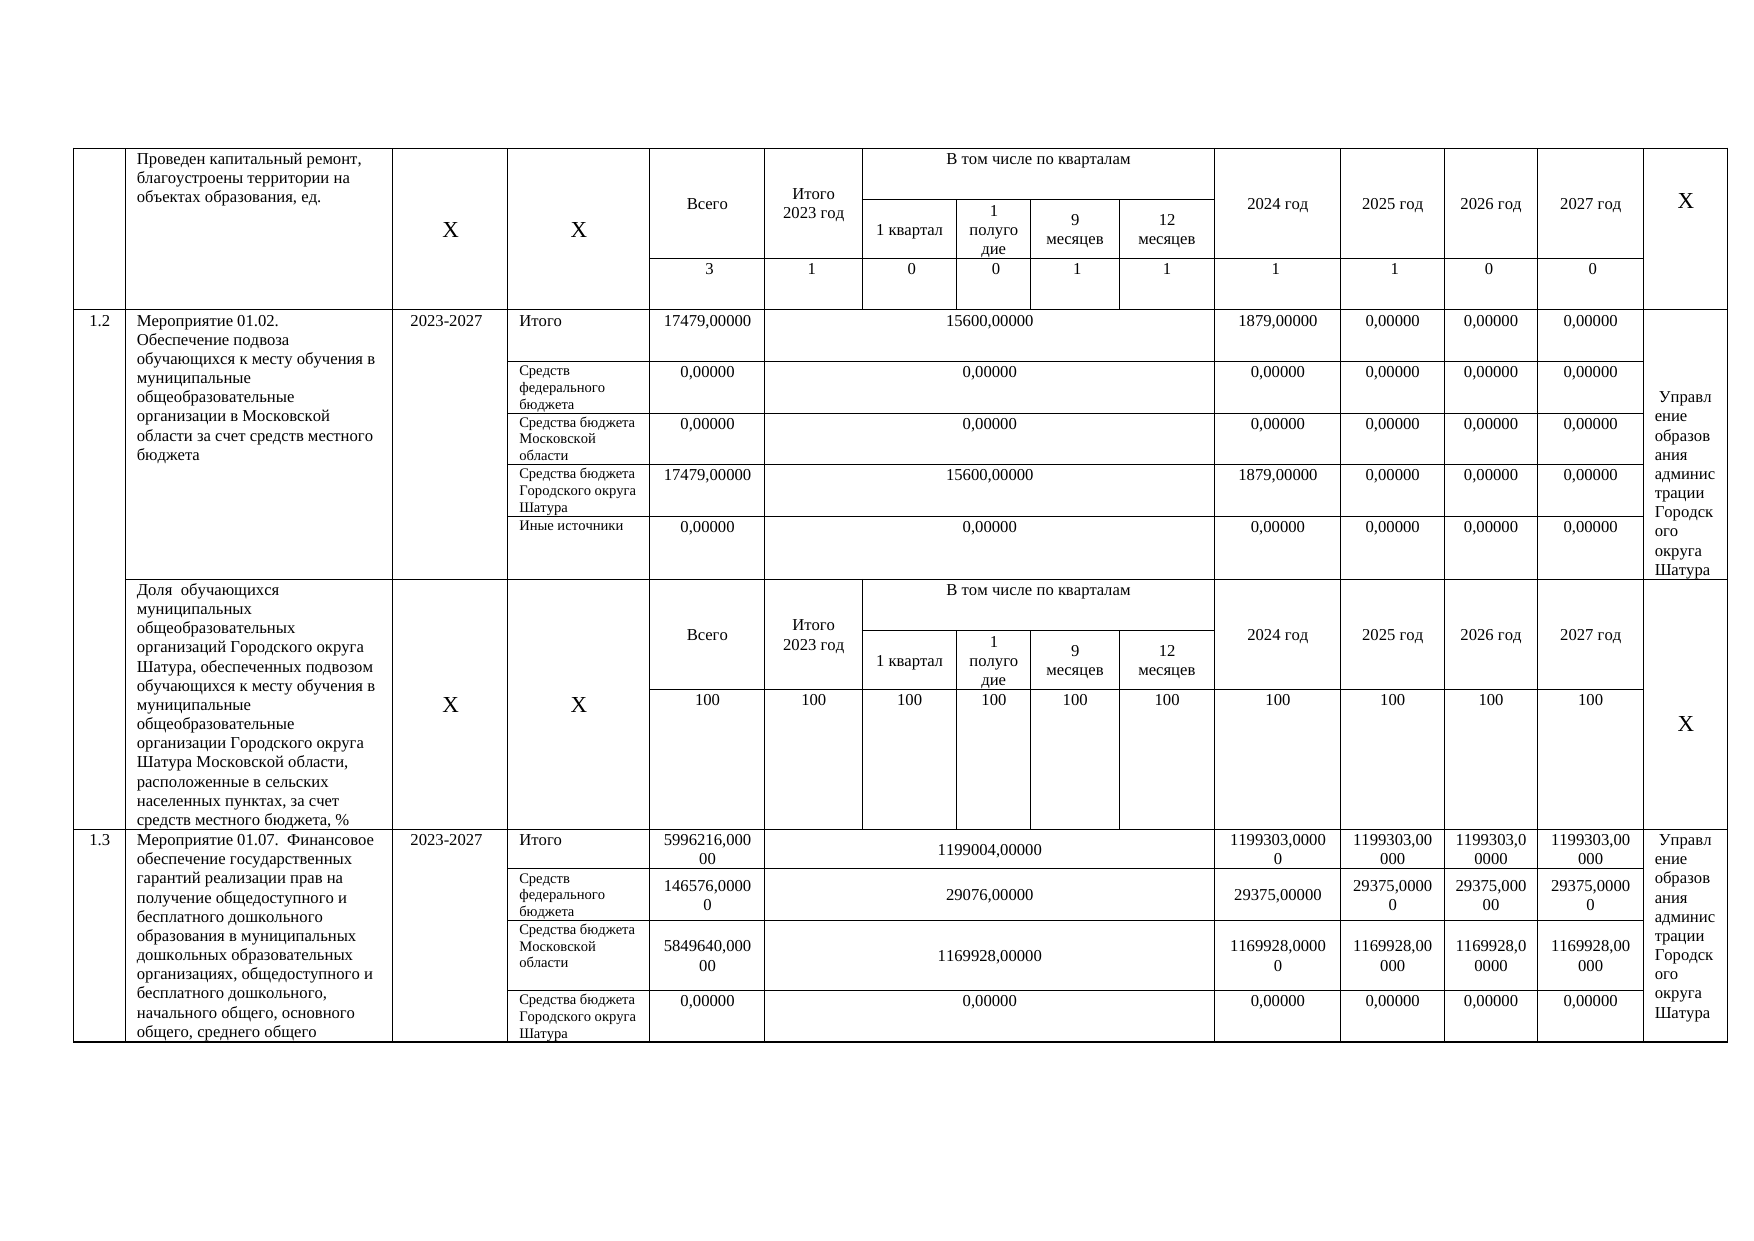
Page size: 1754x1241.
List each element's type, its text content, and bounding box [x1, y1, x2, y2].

table_cell 0,00000 [650, 517, 764, 579]
table_cell 1 [1120, 259, 1214, 309]
table_cell 0,00000 [1215, 517, 1340, 579]
table_cell 0,00000 [650, 362, 764, 412]
table_cell Всего [650, 149, 764, 258]
table_cell 1199004,00000 [765, 830, 1214, 868]
table_cell 0 [1538, 259, 1643, 309]
table_cell 0,00000 [1445, 991, 1537, 1041]
table_cell 0,00000 [1341, 362, 1444, 412]
table_cell Х [508, 580, 649, 829]
table_cell 2027 год [1538, 580, 1643, 689]
table_cell 2023-2027 [393, 310, 507, 579]
table_cell 0,00000 [1215, 991, 1340, 1041]
table_cell 0,00000 [1341, 465, 1444, 516]
table_cell 29375,00000 [1341, 869, 1444, 920]
table_cell 17479,00000 [650, 310, 764, 361]
table_cell 1 полугодие [957, 200, 1030, 258]
table_cell Средств федерального бюджета [508, 869, 649, 920]
table_cell 12 месяцев [1120, 200, 1214, 258]
table_cell 100 [1215, 690, 1340, 829]
table_cell 1.3 [74, 830, 125, 1041]
table_cell 9 месяцев [1031, 631, 1119, 689]
table_cell 0 [957, 259, 1030, 309]
table_cell 0,00000 [765, 991, 1214, 1041]
table_cell Средства бюджета Московской области [508, 921, 649, 990]
table_cell 0,00000 [765, 362, 1214, 412]
table_cell 1 квартал [863, 200, 956, 258]
table_cell 2025 год [1341, 149, 1444, 258]
table_cell 2024 год [1215, 580, 1340, 689]
table_cell 0,00000 [1445, 362, 1537, 412]
table_cell 2027 год [1538, 149, 1643, 258]
table_cell 2026 год [1445, 580, 1537, 689]
table_cell Итого 2023 год [765, 580, 862, 689]
table_cell 0,00000 [765, 517, 1214, 579]
table_cell 0,00000 [1215, 414, 1340, 464]
table_cell 0,00000 [1215, 362, 1340, 412]
table_cell 0,00000 [1445, 517, 1537, 579]
table_cell 1169928,00000 [1538, 921, 1643, 990]
table_cell 1169928,00000 [1215, 921, 1340, 990]
table_cell 1169928,00000 [1445, 921, 1537, 990]
table_cell Итого [508, 830, 649, 868]
table_cell 1879,00000 [1215, 310, 1340, 361]
table_cell 100 [1341, 690, 1444, 829]
table_cell 9 месяцев [1031, 200, 1119, 258]
table_cell 17479,00000 [650, 465, 764, 516]
table_cell Итого 2023 год [765, 149, 862, 258]
table_cell 1199303,00000 [1538, 830, 1643, 868]
table_cell 0,00000 [650, 414, 764, 464]
table_cell 2023-2027 [393, 830, 507, 1041]
table_cell 1 [765, 259, 862, 309]
table_cell 29076,00000 [765, 869, 1214, 920]
table_cell В том числе по кварталам [863, 149, 1214, 199]
table_cell 100 [1445, 690, 1537, 829]
table_cell 0,00000 [1445, 310, 1537, 361]
table_cell Х [508, 149, 649, 309]
table_cell 0,00000 [1538, 465, 1643, 516]
table_cell 15600,00000 [765, 465, 1214, 516]
table_cell Доля обучающихся муниципальных общеобразовательных организаций Городского округа Шатура, обеспеченных подвозом обучающихся к месту обучения в муниципальные общеобразовательные организации Городского округа Шатура Московской области, расположенные в сельских населенных пунктах, за счет средств местного бюджета, % [126, 580, 392, 829]
table_cell 1 квартал [863, 631, 956, 689]
table_cell 29375,00000 [1215, 869, 1340, 920]
table_cell 0 [1445, 259, 1537, 309]
table_cell 5849640,00000 [650, 921, 764, 990]
table_cell 2024 год [1215, 149, 1340, 258]
table_cell 1169928,00000 [765, 921, 1214, 990]
table_cell 100 [1538, 690, 1643, 829]
table_cell 0,00000 [1445, 465, 1537, 516]
table_cell 1.2 [74, 310, 125, 829]
table_cell 0,00000 [765, 414, 1214, 464]
table_cell Х [1644, 580, 1727, 829]
table_cell В том числе по кварталам [863, 580, 1214, 630]
table_cell 100 [1120, 690, 1214, 829]
table_cell 100 [1031, 690, 1119, 829]
table_cell 1199303,00000 [1215, 830, 1340, 868]
table_cell 0,00000 [1538, 517, 1643, 579]
table_cell Управление образования администрации Городского округа Шатура [1644, 830, 1727, 1041]
table_cell Средства бюджета Московской области [508, 414, 649, 464]
table_cell 100 [957, 690, 1030, 829]
table_cell 29375,00000 [1445, 869, 1537, 920]
table_cell 1 полугодие [957, 631, 1030, 689]
table_cell Средства бюджета Городского округа Шатура [508, 465, 649, 516]
table_cell 0 [863, 259, 956, 309]
table_cell 15600,00000 [765, 310, 1214, 361]
table_cell Х [393, 149, 507, 309]
table_cell 0,00000 [1341, 991, 1444, 1041]
table_cell Мероприятие 01.02. Обеспечение подвоза обучающихся к месту обучения в муниципальные общеобразовательные организации в Московской области за счет средств местного бюджета [126, 310, 392, 579]
table_cell 0,00000 [1341, 414, 1444, 464]
table_cell Иные источники [508, 517, 649, 579]
table_cell 5996216,00000 [650, 830, 764, 868]
table_cell 1879,00000 [1215, 465, 1340, 516]
table_cell Проведен капитальный ремонт, благоустроены территории на объектах образования, ед. [126, 149, 392, 309]
table_cell Мероприятие 01.07. Финансовое обеспечение государственных гарантий реализации прав на получение общедоступного и бесплатного дошкольного образования в муниципальных дошкольных образовательных организациях, общедоступного и бесплатного дошкольного, начального общего, основного общего, среднего общего образования в муниципальных общеобразовательных организациях, обеспечение дополнительного образования детей в муниципальных общеобразовательных организациях, включая расходы на оплату труда, приобретение учебников и учебных пособий, средств обучения, игр, игрушек (за исключением расходов на содержание зданий и оплату коммунальных услуг) [126, 830, 392, 1041]
table_cell 29375,00000 [1538, 869, 1643, 920]
table_cell 146576,00000 [650, 869, 764, 920]
table_cell 0,00000 [1445, 414, 1537, 464]
table_cell 100 [863, 690, 956, 829]
table_cell 1 [1215, 259, 1340, 309]
table_cell 0,00000 [650, 991, 764, 1041]
table_cell 0,00000 [1538, 362, 1643, 412]
table_cell 0,00000 [1341, 310, 1444, 361]
table_cell 0,00000 [1538, 991, 1643, 1041]
table_cell Х [393, 580, 507, 829]
table_cell Итого [508, 310, 649, 361]
table_cell 1169928,00000 [1341, 921, 1444, 990]
table_cell 12 месяцев [1120, 631, 1214, 689]
table_cell 1199303,00000 [1445, 830, 1537, 868]
table_cell 3 [650, 259, 764, 309]
table_cell 2025 год [1341, 580, 1444, 689]
table_cell Управление образования администрации Городского округа Шатура [1644, 310, 1727, 579]
table_cell 2026 год [1445, 149, 1537, 258]
table_cell Средства бюджета Городского округа Шатура [508, 991, 649, 1041]
table_cell 0,00000 [1538, 310, 1643, 361]
table_cell 1199303,00000 [1341, 830, 1444, 868]
table_cell 100 [765, 690, 862, 829]
table_cell 100 [650, 690, 764, 829]
table_cell 1 [1341, 259, 1444, 309]
table_cell Всего [650, 580, 764, 689]
table_cell 0,00000 [1538, 414, 1643, 464]
table_cell Средств федерального бюджета [508, 362, 649, 412]
table_cell 0,00000 [1341, 517, 1444, 579]
table_cell Х [1644, 149, 1727, 309]
table_cell 1 [1031, 259, 1119, 309]
